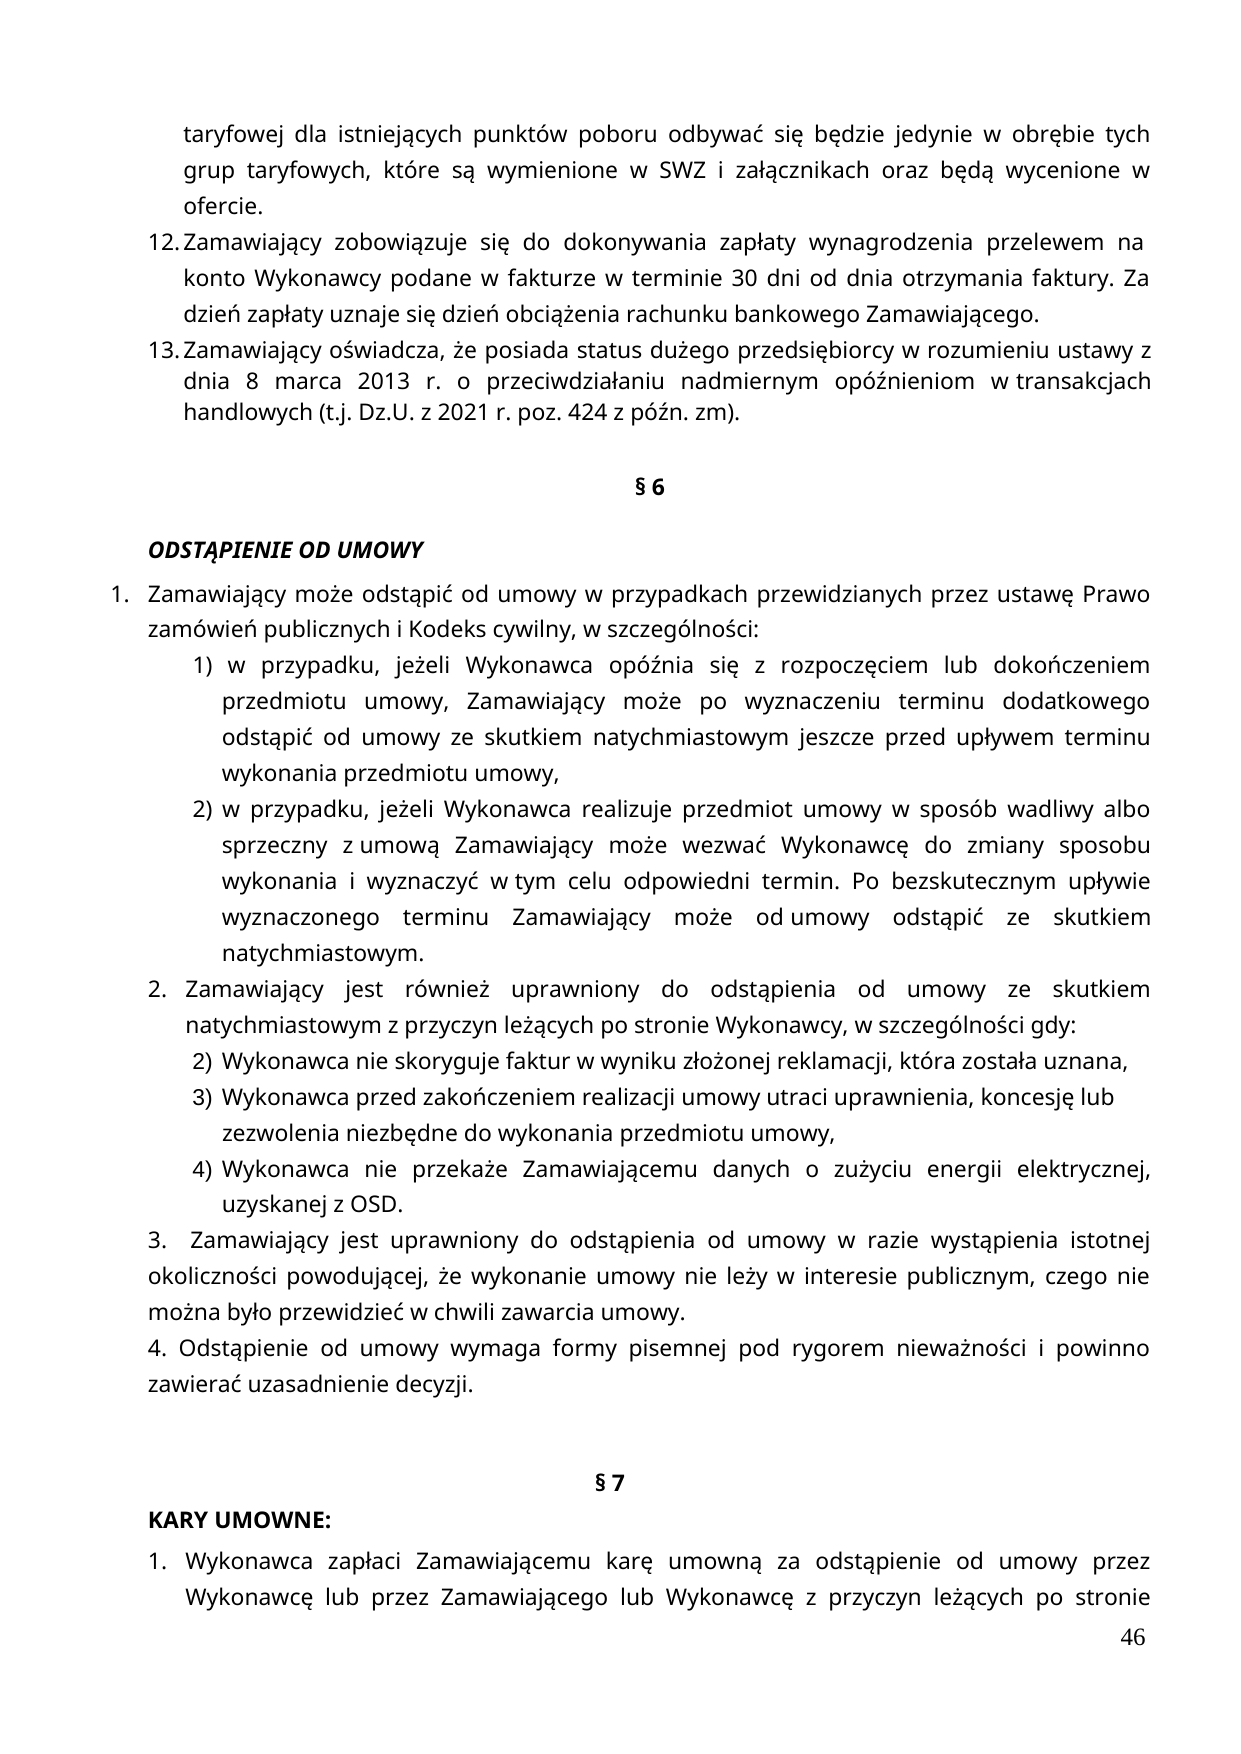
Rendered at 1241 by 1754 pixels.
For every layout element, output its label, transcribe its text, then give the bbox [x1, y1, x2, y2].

list Zamawiający zobowiązuje się do dokonywania zapłaty wynagrodzenia przelewem na konto Wykonawcy podane w fakturze w terminie 30 dni od dnia otrzymania faktury. Za dzień zapłaty uznaje się dzień obciążenia rachunku bankowego Zamawiającego. [148, 226, 1152, 329]
list Wykonawca nie przekaże Zamawiającemu danych o zużyciu energii elektrycznej, uzyskanej z OSD. [192, 1152, 1152, 1220]
list Zamawiający może odstąpić od umowy w przypadkach przewidzianych przez ustawę Prawo zamówień publicznych i Kodeks cywilny, w szczególności: [110, 577, 1152, 645]
text ODSTĄPIENIE OD UMOWY [148, 534, 1152, 565]
list Wykonawca przed zakończeniem realizacji umowy utraci uprawnienia, koncesję lub [192, 1081, 1152, 1112]
list Wykonawca nie skoryguje faktur w wyniku złożonej reklamacji, która została uznana, [192, 1045, 1152, 1076]
text 3. Zamawiający jest uprawniony do odstąpienia od umowy w razie wystąpienia istotnej okoliczności powodującej, że wykonanie umowy nie leży w interesie publicznym, czego nie można było przewidzieć w chwili zawarcia umowy. [148, 1224, 1152, 1327]
list Zamawiający jest również uprawniony do odstąpienia od umowy ze skutkiem natychmiastowym z przyczyn leżących po stronie Wykonawcy, w szczególności gdy: [148, 973, 1152, 1040]
text § 7 [148, 1467, 1152, 1498]
text § 6 [148, 471, 1152, 502]
text 1) w przypadku, jeżeli Wykonawca opóźnia się z rozpoczęciem lub dokończeniem przedmiotu umowy, Zamawiający może po wyznaczeniu terminu dodatkowego odstąpić od umowy ze skutkiem natychmiastowym jeszcze przed upływem terminu wykonania przedmiotu umowy, [192, 649, 1152, 788]
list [148, 118, 1152, 221]
text zezwolenia niezbędne do wykonania przedmiotu umowy, [192, 1117, 1152, 1148]
text 4. Odstąpienie od umowy wymaga formy pisemnej pod rygorem nieważności i powinno zawierać uzasadnienie decyzji. [148, 1332, 1152, 1399]
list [148, 1545, 1152, 1612]
text 2) w przypadku, jeżeli Wykonawca realizuje przedmiot umowy w sposób wadliwy albo sprzeczny z umową Zamawiający może wezwać Wykonawcę do zmiany sposobu wykonania i wyznaczyć w tym celu odpowiedni termin. Po bezskutecznym upływie wyznaczonego terminu Zamawiający może od umowy odstąpić ze skutkiem natychmiastowym. [192, 793, 1152, 968]
list Zamawiający oświadcza, że posiada status dużego przedsiębiorcy w rozumieniu ustawy z dnia 8 marca 2013 r. o przeciwdziałaniu nadmiernym opóźnieniom w transakcjach handlowych (t.j. Dz.U. z 2021 r. poz. 424 z późn. zm). [148, 334, 1152, 427]
text KARY UMOWNE: [148, 1504, 1152, 1536]
